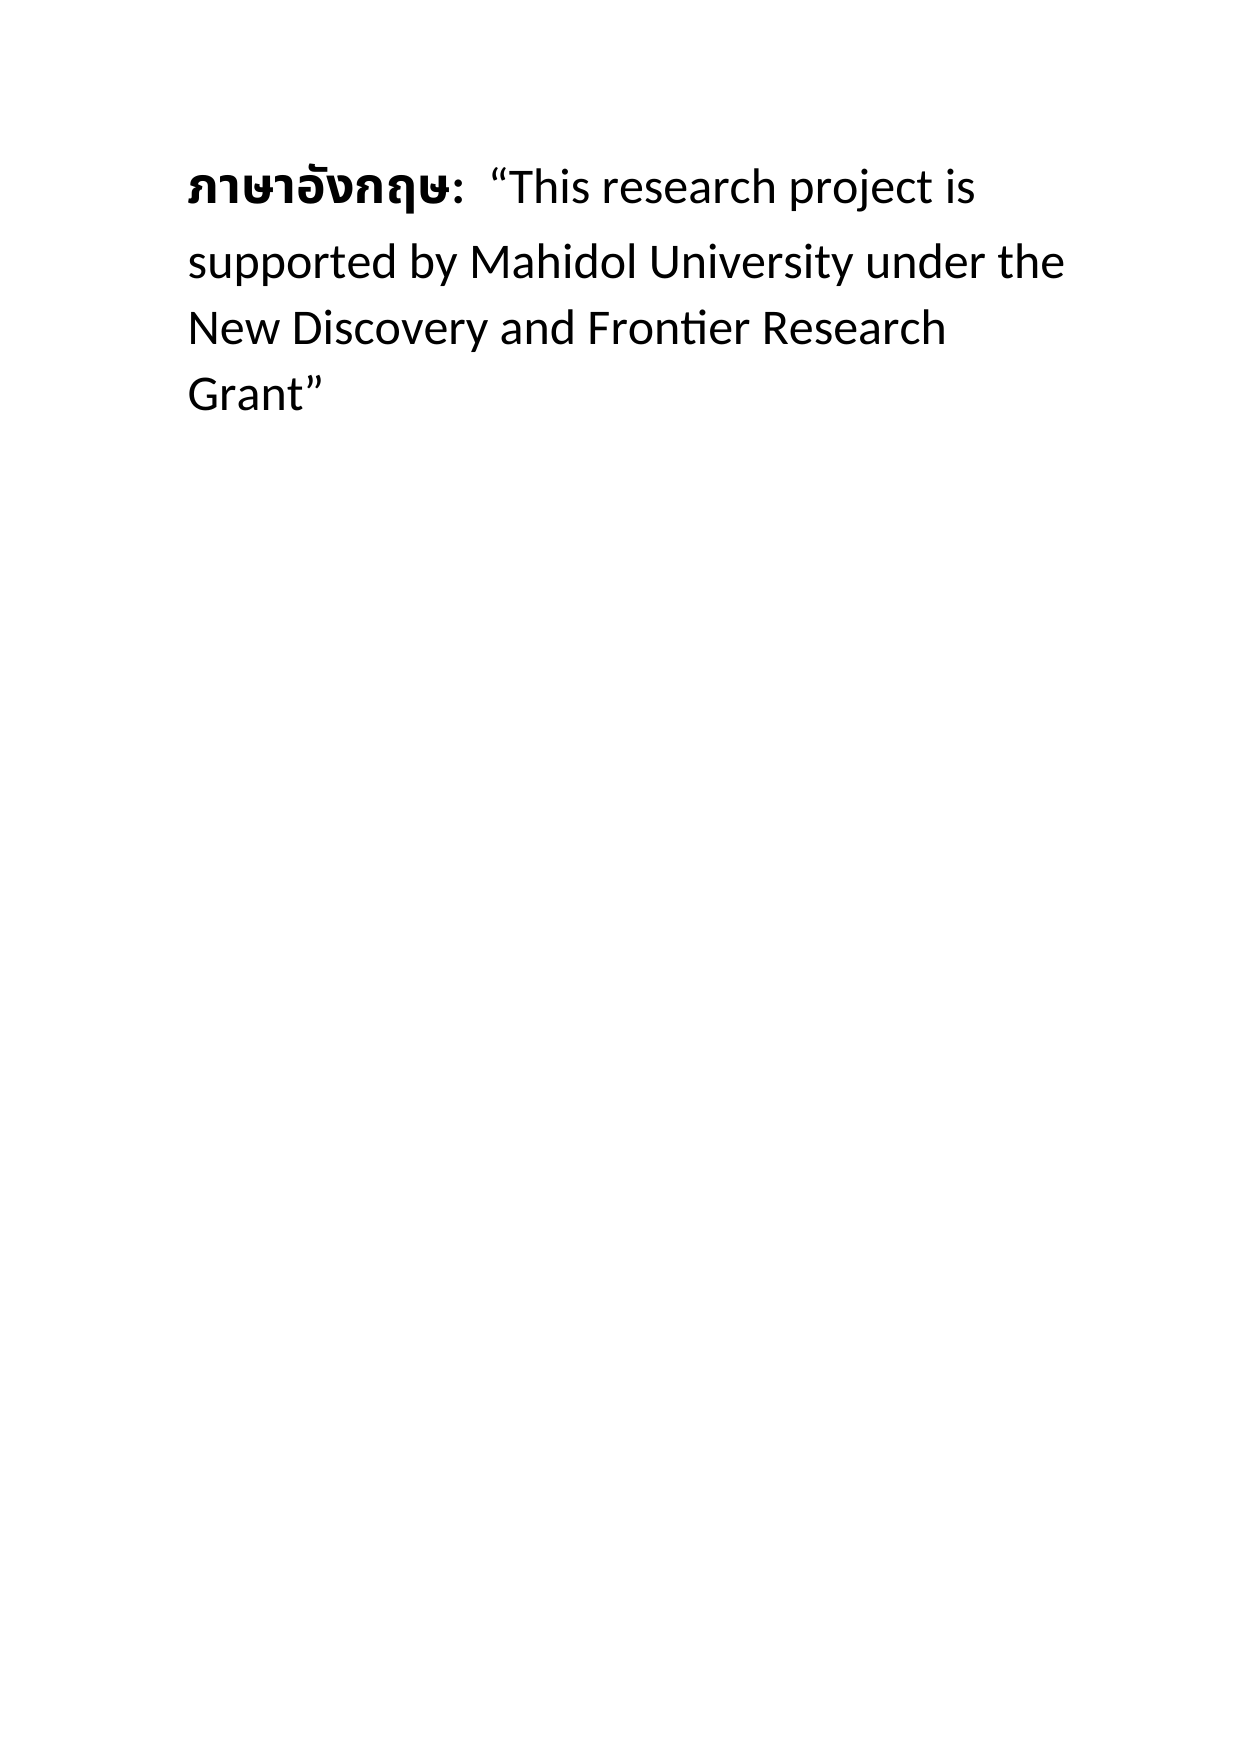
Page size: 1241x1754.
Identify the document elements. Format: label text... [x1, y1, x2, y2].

text ภาษาอังกฤษ: “This research project is supported by Mahidol University under the New Discovery and Frontier Research Grant” [187, 150, 1069, 423]
